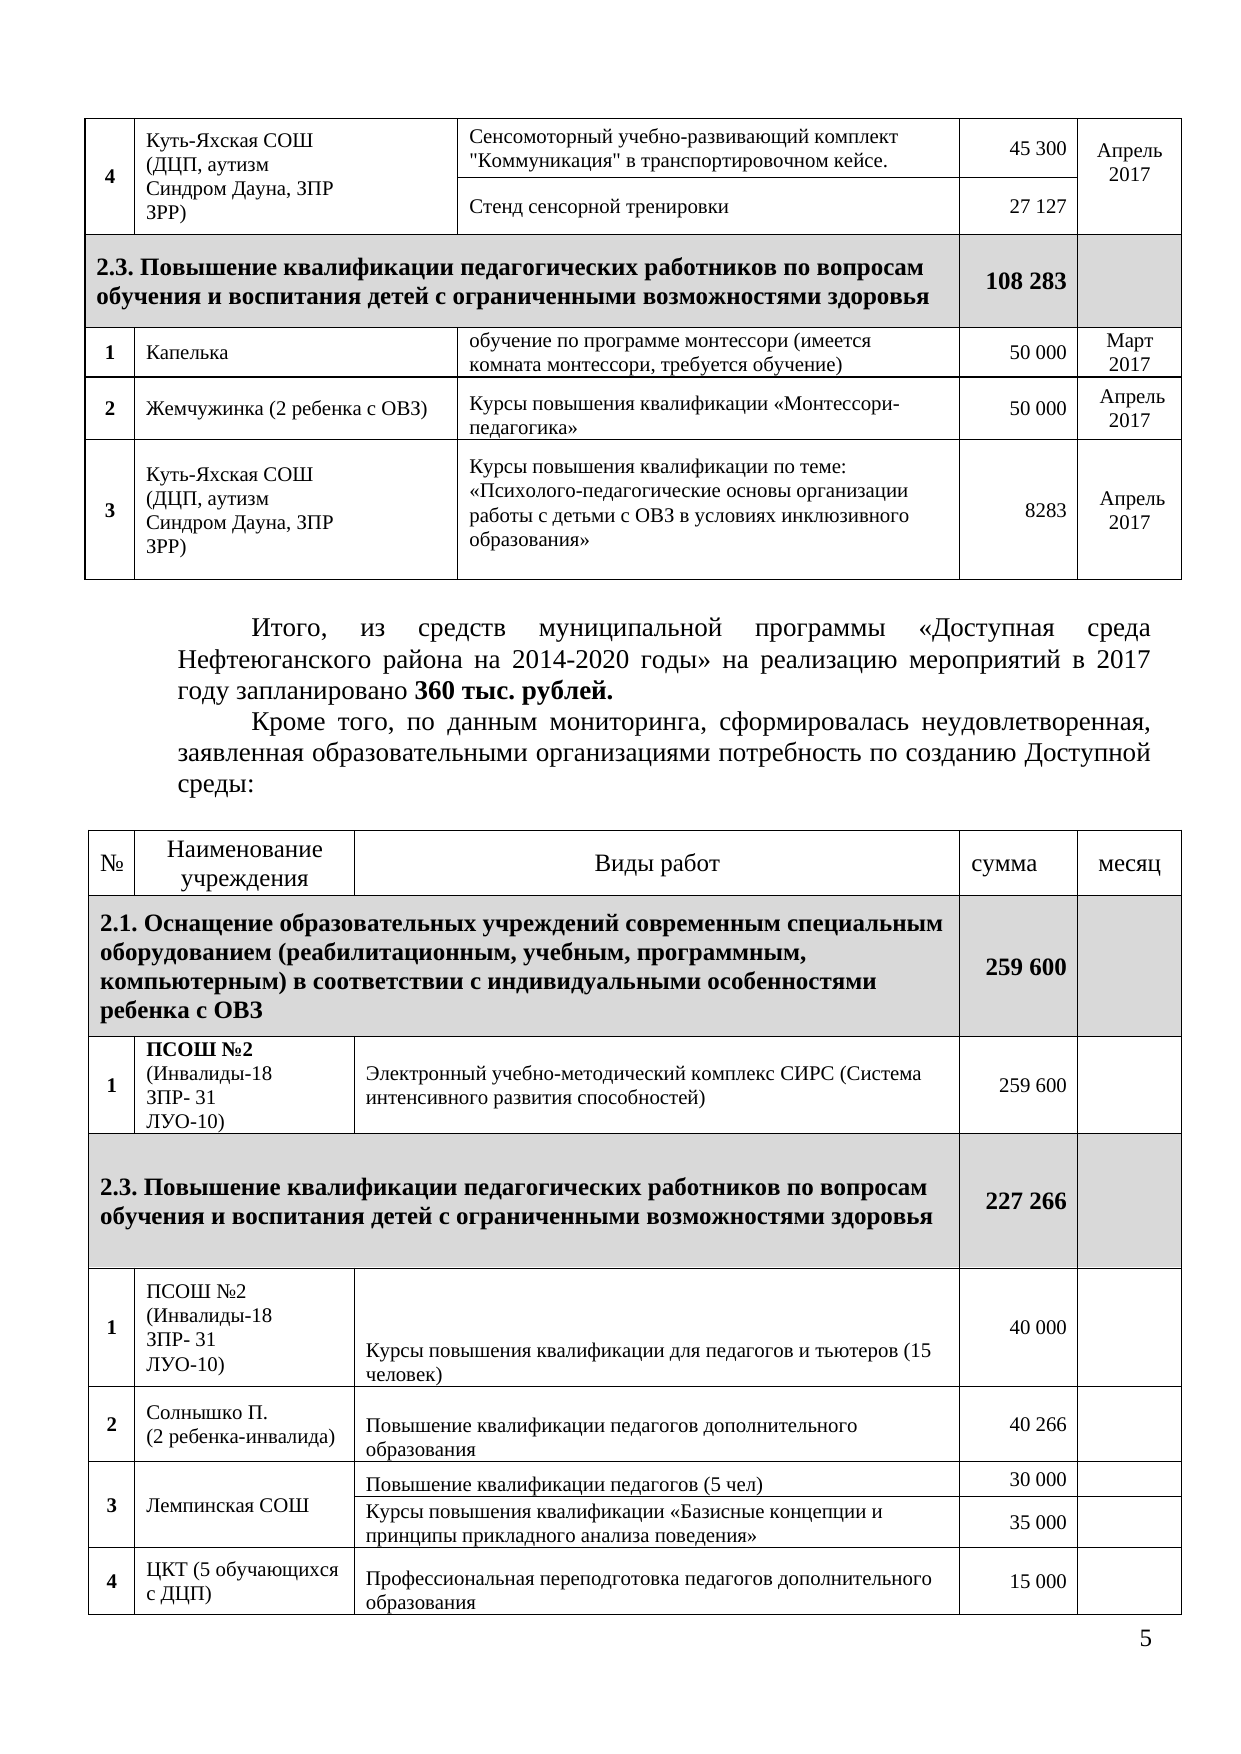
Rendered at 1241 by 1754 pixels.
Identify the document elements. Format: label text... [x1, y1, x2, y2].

table_cell 2.1. Оснащение образовательных учреждений современным специальным оборудованием (реабилитационным, учебным, программным, компьютерным) в соответствии с индивидуальными особенностями ребенка с ОВЗ [89, 896, 959, 1036]
table_cell 1 [89, 1037, 134, 1133]
table_cell Стенд сенсорной тренировки [458, 178, 959, 233]
table_cell Солнышко П. (2 ребенка-инвалида) [135, 1387, 354, 1461]
table_cell 40 000 [960, 1269, 1077, 1386]
table_cell 2 [86, 378, 134, 439]
table_cell 227 266 [960, 1134, 1077, 1267]
table_header Наименование учреждения [135, 831, 354, 895]
table_cell [1078, 1134, 1181, 1267]
table_cell Курсы повышения квалификации «Базисные концепции и принципы прикладного анализа поведения» [355, 1497, 959, 1547]
table_cell Профессиональная переподготовка педагогов дополнительного образования [355, 1548, 959, 1614]
table_cell Жемчужинка (2 ребенка с ОВЗ) [135, 378, 457, 439]
table_cell 259 600 [960, 1037, 1077, 1133]
table_cell 259 600 [960, 896, 1077, 1036]
table_cell обучение по программе монтессори (имеется комната монтессори, требуется обучение) [458, 328, 959, 376]
table_cell 35 000 [960, 1497, 1077, 1547]
table_cell Март 2017 [1078, 328, 1181, 376]
table_cell 4 [89, 1548, 134, 1614]
table_header месяц [1078, 831, 1181, 895]
text Кроме того, по данным мониторинга, сформировалась неудовлетворенная, заявленная образовательными организациями потребность по созданию Доступной среды: [177, 705, 1152, 798]
table_cell Курсы повышения квалификации по теме: «Психолого-педагогические основы организации работы с детьми с ОВЗ в условиях инклюзивного образования» [458, 440, 959, 579]
table_header № [89, 831, 134, 895]
table_cell [1078, 235, 1181, 327]
table_cell 50 000 [960, 328, 1077, 376]
table_cell Сенсомоторный учебно-развивающий комплект "Коммуникация" в транспортировочном кейсе. [458, 119, 959, 177]
table_cell ПСОШ №2 (Инвалиды-18 ЗПР- 31 ЛУО-10) [135, 1037, 354, 1133]
table_cell 1 [86, 328, 134, 376]
table_cell [1078, 1269, 1181, 1386]
table_cell [1078, 1387, 1181, 1461]
table_cell Капелька [135, 328, 457, 376]
table_cell 3 [86, 440, 134, 579]
table_cell 2.3. Повышение квалификации педагогических работников по вопросам обучения и воспитания детей с ограниченными возможностями здоровья [86, 235, 959, 327]
table_cell Курсы повышения квалификации «Монтессори-педагогика» [458, 378, 959, 439]
table_cell [1078, 1037, 1181, 1133]
table_cell Лемпинская СОШ [135, 1462, 354, 1547]
table_cell Повышение квалификации педагогов (5 чел) [355, 1462, 959, 1496]
table_header Виды работ [355, 831, 959, 895]
table_cell [1078, 1462, 1181, 1496]
table_cell Апрель 2017 [1078, 440, 1181, 579]
table_cell [1078, 896, 1181, 1036]
table_cell Электронный учебно-методический комплекс СИРС (Система интенсивного развития способностей) [355, 1037, 959, 1133]
table_cell 4 [86, 119, 134, 233]
table_cell 2 [89, 1387, 134, 1461]
table_cell ПСОШ №2 (Инвалиды-18 ЗПР- 31 ЛУО-10) [135, 1269, 354, 1386]
table_cell 8283 [960, 440, 1077, 579]
table_cell 30 000 [960, 1462, 1077, 1496]
table_cell 27 127 [960, 178, 1077, 233]
table_cell 1 [89, 1269, 134, 1386]
table_cell Курсы повышения квалификации для педагогов и тьютеров (15 человек) [355, 1269, 959, 1386]
table_cell [1078, 1497, 1181, 1547]
table_cell ЦКТ (5 обучающихся с ДЦП) [135, 1548, 354, 1614]
table_cell Куть-Яхская СОШ (ДЦП, аутизм Синдром Дауна, ЗПР ЗРР) [135, 119, 457, 233]
table_cell 2.3. Повышение квалификации педагогических работников по вопросам обучения и воспитания детей с ограниченными возможностями здоровья [89, 1134, 959, 1267]
table_header сумма [960, 831, 1077, 895]
table_cell Апрель 2017 [1078, 378, 1181, 439]
text Итого, из средств муниципальной программы «Доступная среда Нефтеюганского района на 2014-2020 годы» на реализацию мероприятий в 2017 году запланировано 360 тыс. рублей. [177, 612, 1152, 705]
table_cell 50 000 [960, 378, 1077, 439]
table_cell 45 300 [960, 119, 1077, 177]
table_cell Повышение квалификации педагогов дополнительного образования [355, 1387, 959, 1461]
table_cell Куть-Яхская СОШ (ДЦП, аутизм Синдром Дауна, ЗПР ЗРР) [135, 440, 457, 579]
table_cell Апрель 2017 [1078, 119, 1181, 233]
table_cell 40 266 [960, 1387, 1077, 1461]
table_cell 108 283 [960, 235, 1077, 327]
table_cell 15 000 [960, 1548, 1077, 1614]
table_cell 3 [89, 1462, 134, 1547]
table_cell [1078, 1548, 1181, 1614]
